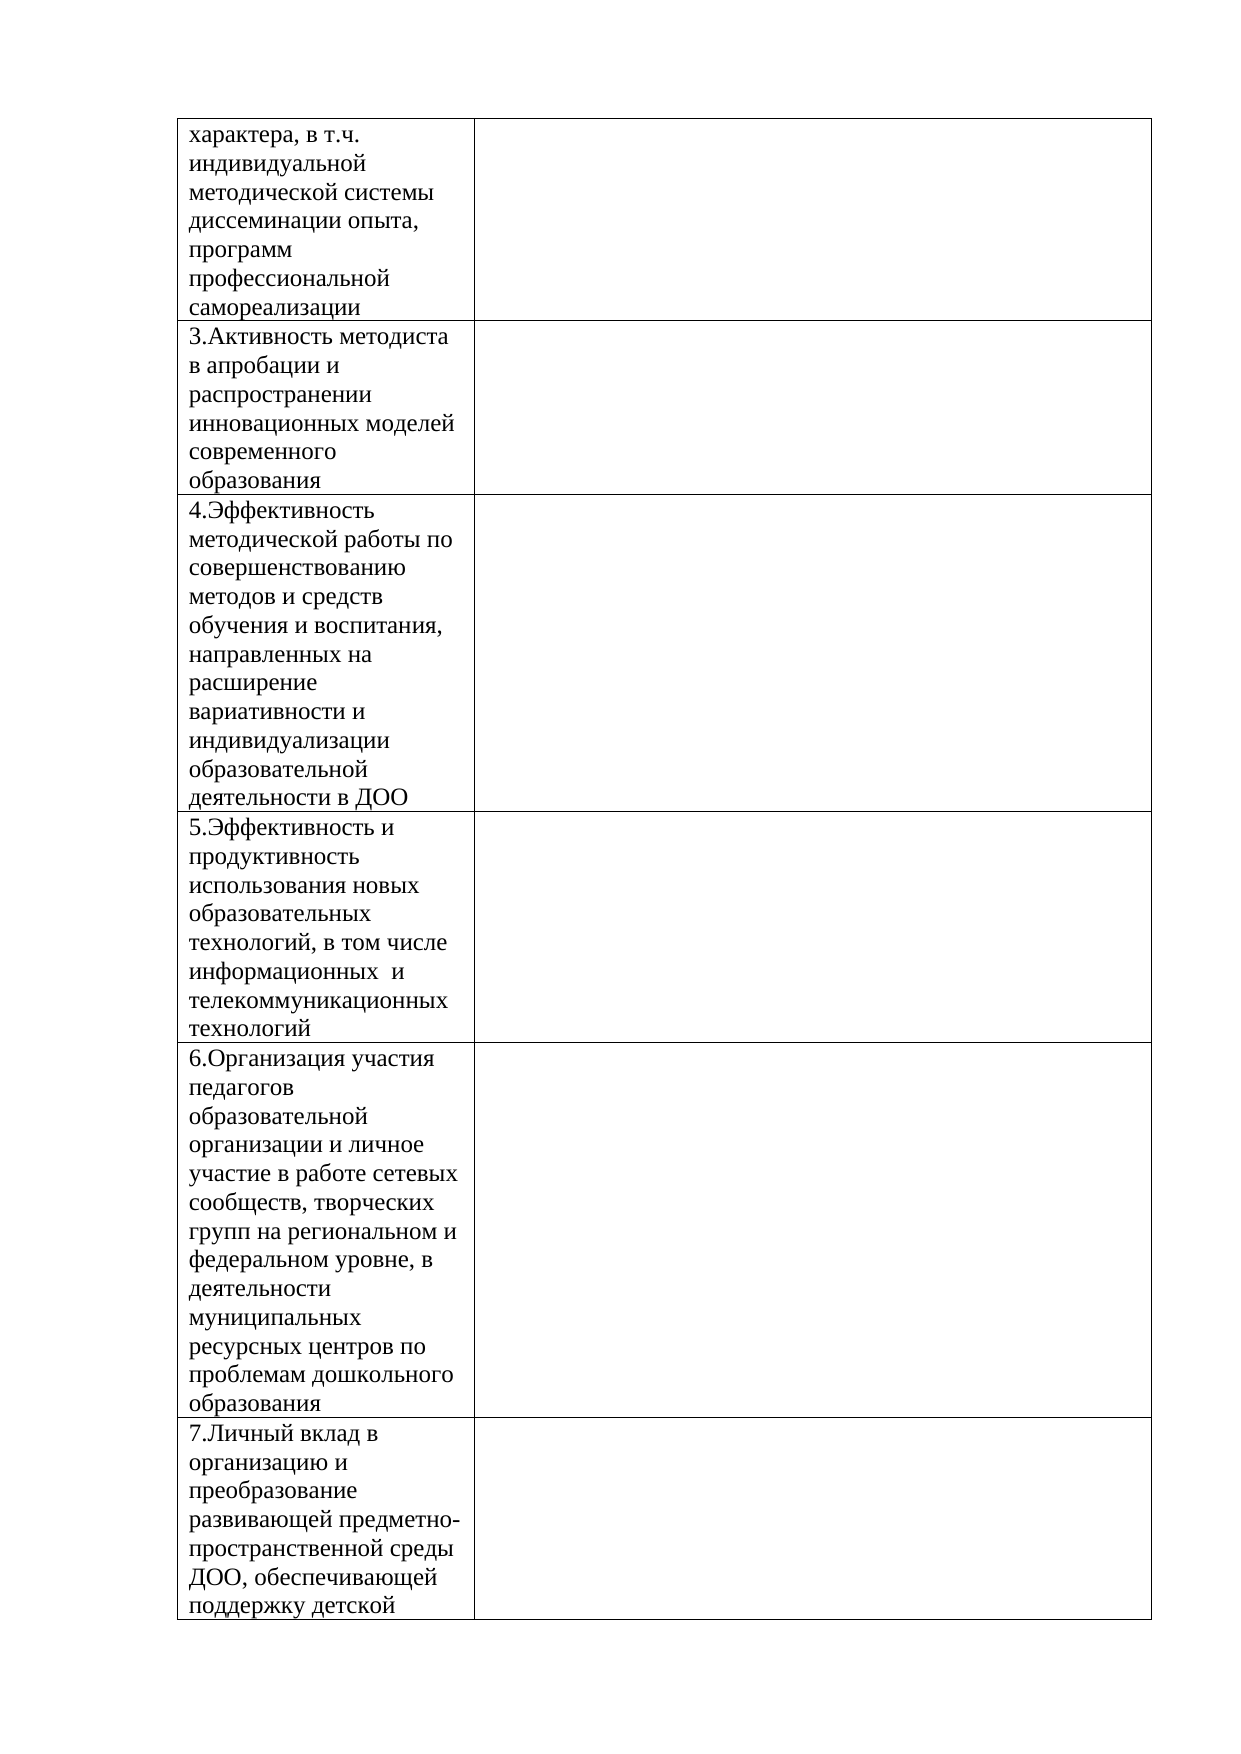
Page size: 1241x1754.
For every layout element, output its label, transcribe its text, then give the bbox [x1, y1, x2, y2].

table_cell [475, 1418, 1151, 1619]
table_cell [475, 495, 1151, 811]
table_cell [475, 812, 1151, 1042]
table_cell 3.Активность методиста в апробации и распространении инновационных моделей современного образования [178, 321, 474, 494]
table_cell 6.Организация участия педагогов образовательной организации и личное участие в работе сетевых сообществ, творческих групп на региональном и федеральном уровне, в деятельности муниципальных ресурсных центров по проблемам дошкольного образования [178, 1043, 474, 1417]
table_cell [475, 119, 1151, 320]
table_cell 4.Эффективность методической работы по совершенствованию методов и средств обучения и воспитания, направленных на расширение вариативности и индивидуализации образовательной деятельности в ДОО [178, 495, 474, 811]
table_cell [178, 119, 474, 320]
table_cell [475, 1043, 1151, 1417]
table_cell 5.Эффективность и продуктивность использования новых образовательных технологий, в том числе информационных и телекоммуникационных технологий [178, 812, 474, 1042]
table_cell [475, 321, 1151, 494]
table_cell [178, 1418, 474, 1619]
